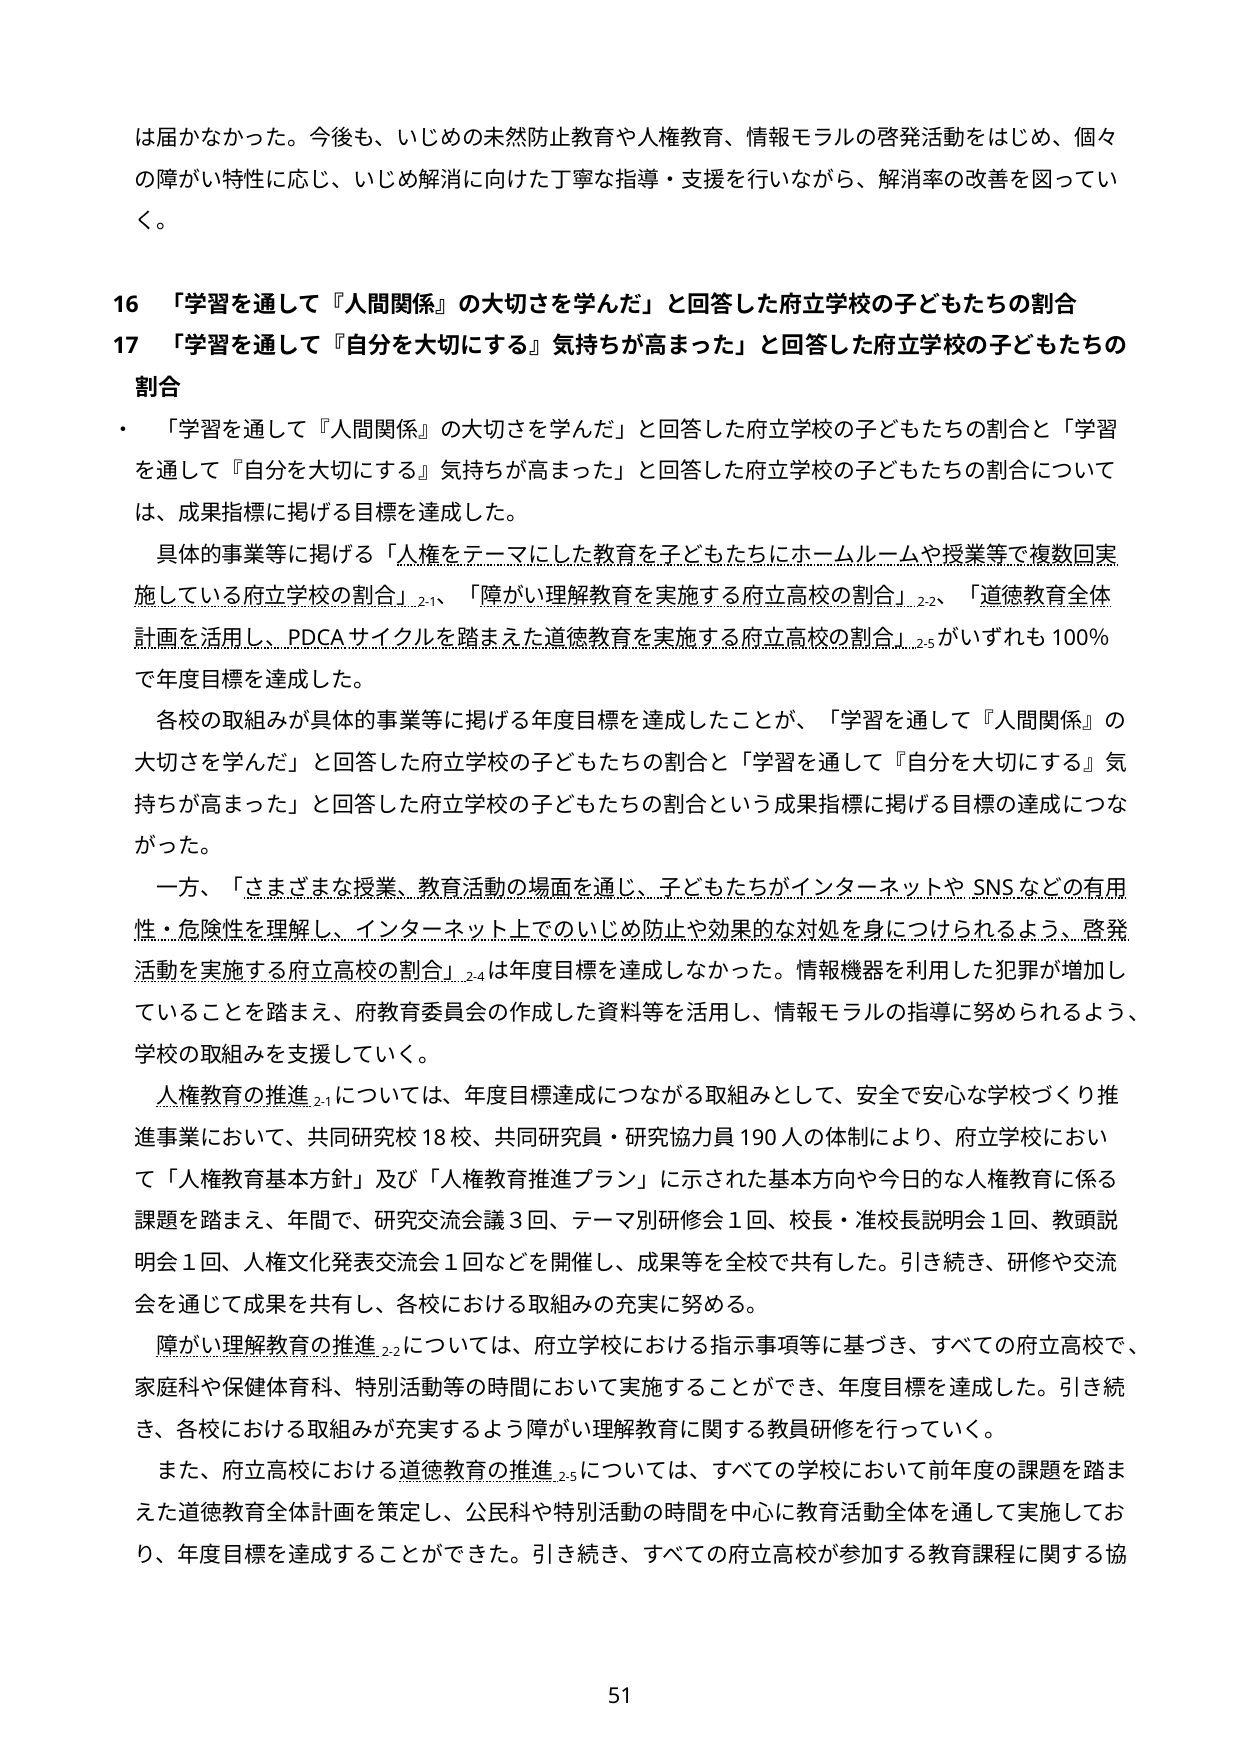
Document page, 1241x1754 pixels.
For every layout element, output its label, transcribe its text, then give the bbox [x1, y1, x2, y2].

text 16 「学習を通して『人間関係』の大切さを学んだ」と回答した府立学校の子どもたちの割合 [112, 279, 1128, 321]
text 具体的事業等に掲げる「人権をテーマにした教育を子どもたちにホームルームや授業等で複数回実施している府立学校の割合」2-1、「障がい理解教育を実施する府立高校の割合」2-2、「道徳教育全体計画を活用し、PDCAサイクルを踏まえた道徳教育を実施する府立高校の割合」2-5がいずれも100％で年度目標を達成した。 [134, 529, 1128, 696]
text 人権教育の推進2-1については、年度目標達成につながる取組みとして、安全で安心な学校づくり推進事業において、共同研究校18校、共同研究員・研究協力員190人の体制により、府立学校において「人権教育基本方針」及び「人権教育推進プラン」に示された基本方向や今日的な人権教育に係る課題を踏まえ、年間で、研究交流会議３回、テーマ別研修会１回、校長・准校長説明会１回、教頭説明会１回、人権文化発表交流会１回などを開催し、成果等を全校で共有した。引き続き、研修や交流会を通じて成果を共有し、各校における取組みの充実に努める。 [134, 1071, 1128, 1321]
text 一方、「さまざまな授業、教育活動の場面を通じ、子どもたちがインターネットやSNSなどの有用性・危険性を理解し、インターネット上でのいじめ防止や効果的な対処を身につけられるよう、啓発活動を実施する府立高校の割合」2-4は年度目標を達成しなかった。情報機器を利用した犯罪が増加していることを踏まえ、府教育委員会の作成した資料等を活用し、情報モラルの指導に努められるよう、学校の取組みを支援していく。 [134, 862, 1128, 1071]
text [134, 1446, 1128, 1571]
text 障がい理解教育の推進2-2については、府立学校における指示事項等に基づき、すべての府立高校で、家庭科や保健体育科、特別活動等の時間において実施することができ、年度目標を達成した。引き続き、各校における取組みが充実するよう障がい理解教育に関する教員研修を行っていく。 [134, 1321, 1128, 1446]
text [134, 112, 1128, 237]
text ・ 「学習を通して『人間関係』の大切さを学んだ」と回答した府立学校の子どもたちの割合と「学習を通して『自分を大切にする』気持ちが高まった」と回答した府立学校の子どもたちの割合については、成果指標に掲げる目標を達成した。 [112, 404, 1128, 529]
text 17 「学習を通して『自分を大切にする』気持ちが高まった」と回答した府立学校の子どもたちの割合 [112, 321, 1128, 404]
text 各校の取組みが具体的事業等に掲げる年度目標を達成したことが、「学習を通して『人間関係』の大切さを学んだ」と回答した府立学校の子どもたちの割合と「学習を通して『自分を大切にする』気持ちが高まった」と回答した府立学校の子どもたちの割合という成果指標に掲げる目標の達成につながった。 [134, 696, 1128, 862]
